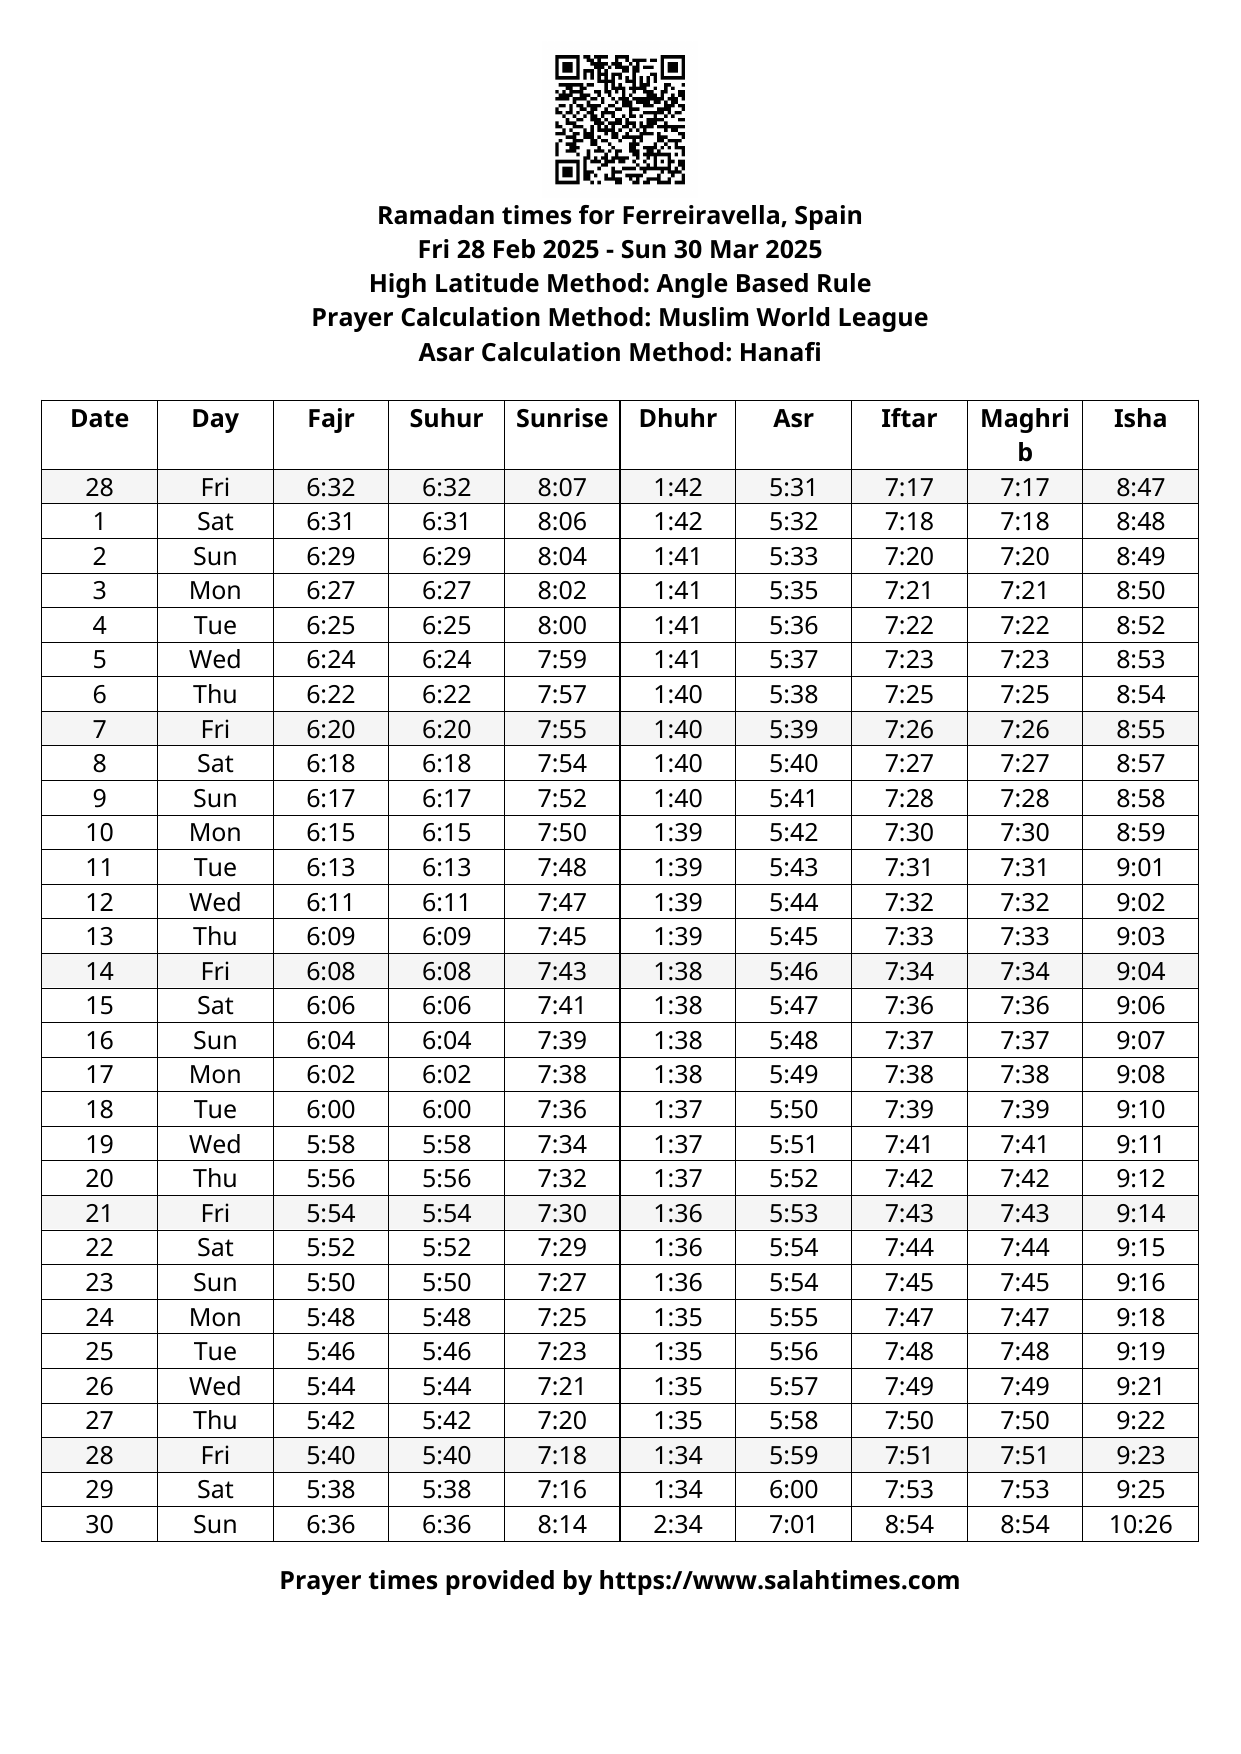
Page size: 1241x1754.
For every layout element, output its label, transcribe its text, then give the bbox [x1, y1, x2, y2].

table_cell 7:22 [852, 608, 967, 642]
table_cell 7:23 [852, 643, 967, 676]
table_cell 7:48 [852, 1334, 967, 1368]
table_cell 7:41 [505, 989, 619, 1022]
table_cell 5:31 [736, 470, 851, 503]
table_cell 7:43 [505, 954, 619, 987]
table_header Suhur [389, 401, 504, 469]
table_cell 7:57 [505, 677, 619, 711]
table_cell 7:37 [968, 1023, 1082, 1057]
table_cell 6:18 [389, 746, 504, 780]
table_cell 9:23 [1083, 1438, 1198, 1472]
table_cell 5:50 [389, 1265, 504, 1299]
table_cell 8:59 [1083, 816, 1198, 849]
table_cell 7:36 [505, 1092, 619, 1126]
table_cell 19 [42, 1127, 157, 1160]
table_cell 6:17 [274, 781, 388, 814]
table_cell 7:25 [852, 677, 967, 711]
table_cell 6:20 [389, 712, 504, 745]
table_cell 9:21 [1083, 1369, 1198, 1402]
table_cell 5:54 [736, 1265, 851, 1299]
table_cell 6:09 [389, 919, 504, 953]
table_cell 6:02 [274, 1058, 388, 1091]
table_cell 5:56 [274, 1161, 388, 1195]
table_cell 1:39 [621, 816, 735, 849]
table_cell 1:42 [621, 504, 735, 538]
table_header Day [158, 401, 273, 469]
table_cell 6:00 [389, 1092, 504, 1126]
table_cell 2:34 [621, 1507, 735, 1541]
table_cell 5:36 [736, 608, 851, 642]
table_cell 7:49 [968, 1369, 1082, 1402]
table_cell 7:43 [968, 1196, 1082, 1229]
table_cell 10 [42, 816, 157, 849]
table_cell 6:27 [274, 574, 388, 607]
table_cell 1:38 [621, 954, 735, 987]
table_cell 6:00 [736, 1473, 851, 1506]
table_cell 7:47 [968, 1300, 1082, 1333]
text Asar Calculation Method: Hanafi [42, 334, 1198, 368]
table_cell 7:54 [505, 746, 619, 780]
table_cell Sun [158, 1265, 273, 1299]
table_header Isha [1083, 401, 1198, 469]
table_cell 5:54 [274, 1196, 388, 1229]
text Fri 28 Feb 2025 - Sun 30 Mar 2025 [42, 232, 1198, 266]
table_cell 1:37 [621, 1127, 735, 1160]
table_cell 1:38 [621, 1023, 735, 1057]
table_cell 22 [42, 1231, 157, 1264]
table_cell 5:38 [736, 677, 851, 711]
table_cell 9:03 [1083, 919, 1198, 953]
table_cell 8 [42, 746, 157, 780]
table_cell 1:39 [621, 919, 735, 953]
table_cell 9:19 [1083, 1334, 1198, 1368]
table_cell 7:49 [852, 1369, 967, 1402]
table_cell 5:37 [736, 643, 851, 676]
table_cell 1:41 [621, 574, 735, 607]
table_cell Sat [158, 1231, 273, 1264]
table_cell Fri [158, 712, 273, 745]
table_cell 6 [42, 677, 157, 711]
table_cell 8:58 [1083, 781, 1198, 814]
table_cell 4 [42, 608, 157, 642]
table_cell 7:32 [968, 885, 1082, 918]
table_cell 6:29 [389, 539, 504, 572]
table_cell 1:36 [621, 1196, 735, 1229]
table_cell 6:32 [389, 470, 504, 503]
table_cell 14 [42, 954, 157, 987]
table_header Iftar [852, 401, 967, 469]
table_cell 6:15 [389, 816, 504, 849]
table_cell 5:42 [274, 1404, 388, 1437]
table_cell 7:34 [852, 954, 967, 987]
table_cell 1:35 [621, 1369, 735, 1402]
table_cell 6:06 [274, 989, 388, 1022]
table_cell 8:00 [505, 608, 619, 642]
table_cell 25 [42, 1334, 157, 1368]
table_cell 7:48 [968, 1334, 1082, 1368]
table_cell 6:27 [389, 574, 504, 607]
table_cell 13 [42, 919, 157, 953]
table_cell 7:36 [852, 989, 967, 1022]
table_cell 9:12 [1083, 1161, 1198, 1195]
table_header Date [42, 401, 157, 469]
table_cell 5:43 [736, 850, 851, 884]
table_cell 5:52 [736, 1161, 851, 1195]
table_cell 7:37 [852, 1023, 967, 1057]
table_cell Tue [158, 608, 273, 642]
table_cell 6:09 [274, 919, 388, 953]
table_cell 5:51 [736, 1127, 851, 1160]
table_cell 5:46 [274, 1334, 388, 1368]
table_cell 1:37 [621, 1161, 735, 1195]
table_cell 6:36 [274, 1507, 388, 1541]
table_cell 7:53 [852, 1473, 967, 1506]
table_cell 7:28 [852, 781, 967, 814]
table_cell 5:58 [389, 1127, 504, 1160]
table_cell 5:52 [389, 1231, 504, 1264]
table_cell 27 [42, 1404, 157, 1437]
table_cell 1:38 [621, 989, 735, 1022]
table_cell 9:16 [1083, 1265, 1198, 1299]
table_cell 9:08 [1083, 1058, 1198, 1091]
table_cell 24 [42, 1300, 157, 1333]
table_cell Fri [158, 470, 273, 503]
table_cell 7:45 [505, 919, 619, 953]
table_cell 6:17 [389, 781, 504, 814]
table_cell 5:54 [736, 1231, 851, 1264]
table_cell 7:51 [852, 1438, 967, 1472]
table_cell 7:47 [852, 1300, 967, 1333]
table_cell 7:32 [852, 885, 967, 918]
table_cell 6:00 [274, 1092, 388, 1126]
table_cell Wed [158, 1369, 273, 1402]
table_cell Wed [158, 885, 273, 918]
table_cell 5:40 [274, 1438, 388, 1472]
table_cell 5:35 [736, 574, 851, 607]
table_cell 8:50 [1083, 574, 1198, 607]
table_cell 16 [42, 1023, 157, 1057]
table_cell 7:52 [505, 781, 619, 814]
table_cell 1:35 [621, 1334, 735, 1368]
table_cell 12 [42, 885, 157, 918]
table_cell 7:42 [852, 1161, 967, 1195]
table_cell 5:40 [389, 1438, 504, 1472]
table_cell 1:34 [621, 1473, 735, 1506]
table_cell 6:02 [389, 1058, 504, 1091]
table_cell 7:33 [968, 919, 1082, 953]
table_cell Tue [158, 1334, 273, 1368]
table_cell Sun [158, 1507, 273, 1541]
table_cell 5:50 [736, 1092, 851, 1126]
table_cell 5:56 [389, 1161, 504, 1195]
table_cell 7:18 [852, 504, 967, 538]
table_cell 6:24 [389, 643, 504, 676]
table_cell 7:23 [968, 643, 1082, 676]
table_cell 5:55 [736, 1300, 851, 1333]
table_cell 5:38 [274, 1473, 388, 1506]
table_cell 5:58 [274, 1127, 388, 1160]
table_cell 5:44 [274, 1369, 388, 1402]
table_cell 6:22 [389, 677, 504, 711]
table_cell Sun [158, 1023, 273, 1057]
table_cell 7:17 [852, 470, 967, 503]
table_cell 7:27 [505, 1265, 619, 1299]
table_cell 6:04 [274, 1023, 388, 1057]
table_cell 6:08 [274, 954, 388, 987]
table_cell 7:59 [505, 643, 619, 676]
table_cell 7:51 [968, 1438, 1082, 1472]
table_cell 26 [42, 1369, 157, 1402]
table_cell 7:50 [852, 1404, 967, 1437]
table_cell 7:38 [505, 1058, 619, 1091]
table_cell 7:30 [852, 816, 967, 849]
table_cell 7:32 [505, 1161, 619, 1195]
table_cell 8:06 [505, 504, 619, 538]
table_cell 23 [42, 1265, 157, 1299]
table_cell 5:42 [736, 816, 851, 849]
table_cell 6:24 [274, 643, 388, 676]
table_cell 7:22 [968, 608, 1082, 642]
table_cell 7:27 [852, 746, 967, 780]
table_cell Thu [158, 919, 273, 953]
table_cell 9:04 [1083, 954, 1198, 987]
table_cell 10:26 [1083, 1507, 1198, 1541]
table_cell 7:20 [505, 1404, 619, 1437]
table_cell 5:40 [736, 746, 851, 780]
table_cell 5:49 [736, 1058, 851, 1091]
table_cell Mon [158, 816, 273, 849]
table_cell 7:33 [852, 919, 967, 953]
table_cell 5:45 [736, 919, 851, 953]
table_cell 6:11 [274, 885, 388, 918]
table_cell 7:55 [505, 712, 619, 745]
table_cell 5:56 [736, 1334, 851, 1368]
table_cell Sat [158, 989, 273, 1022]
table_cell 5:58 [736, 1404, 851, 1437]
table_cell 7:48 [505, 850, 619, 884]
table_cell 7:34 [968, 954, 1082, 987]
table_cell 7:27 [968, 746, 1082, 780]
text Ramadan times for Ferreiravella, Spain [42, 198, 1198, 232]
table_cell 6:25 [274, 608, 388, 642]
table_cell 7:18 [968, 504, 1082, 538]
table_cell 7:17 [968, 470, 1082, 503]
table_cell 7:01 [736, 1507, 851, 1541]
table_cell 7:31 [968, 850, 1082, 884]
table_cell 7:45 [968, 1265, 1082, 1299]
table_cell 7:43 [852, 1196, 967, 1229]
table_cell 1:39 [621, 850, 735, 884]
table_cell 7:39 [852, 1092, 967, 1126]
text High Latitude Method: Angle Based Rule [42, 266, 1198, 300]
table_cell 9:14 [1083, 1196, 1198, 1229]
table_cell 8:48 [1083, 504, 1198, 538]
table_cell 9 [42, 781, 157, 814]
table_cell 8:55 [1083, 712, 1198, 745]
table_cell 20 [42, 1161, 157, 1195]
table_cell 1:37 [621, 1092, 735, 1126]
table_cell 1:41 [621, 643, 735, 676]
table_cell 7:26 [852, 712, 967, 745]
table_cell 5:44 [736, 885, 851, 918]
table_cell 5:46 [736, 954, 851, 987]
table_cell Sun [158, 781, 273, 814]
table_cell 6:13 [274, 850, 388, 884]
table_cell 8:52 [1083, 608, 1198, 642]
table_cell 6:31 [389, 504, 504, 538]
table_cell 7:25 [505, 1300, 619, 1333]
table_cell 7:21 [852, 574, 967, 607]
table_cell 6:20 [274, 712, 388, 745]
table_cell 5 [42, 643, 157, 676]
table_cell Thu [158, 677, 273, 711]
table_cell 6:15 [274, 816, 388, 849]
table_cell Tue [158, 1092, 273, 1126]
table_cell 5:52 [274, 1231, 388, 1264]
table_cell 8:14 [505, 1507, 619, 1541]
table_cell 2 [42, 539, 157, 572]
table_cell 7:25 [968, 677, 1082, 711]
table_cell Sat [158, 504, 273, 538]
table_cell 7:47 [505, 885, 619, 918]
table_header Maghrib [968, 401, 1082, 469]
table_cell Mon [158, 574, 273, 607]
table_cell 5:54 [389, 1196, 504, 1229]
table_cell 11 [42, 850, 157, 884]
table_cell 9:11 [1083, 1127, 1198, 1160]
table_cell 7:39 [968, 1092, 1082, 1126]
table_cell 5:32 [736, 504, 851, 538]
table_cell 9:18 [1083, 1300, 1198, 1333]
table_cell 7:23 [505, 1334, 619, 1368]
table_cell 28 [42, 470, 157, 503]
table_cell 7:21 [505, 1369, 619, 1402]
table_cell 1:34 [621, 1438, 735, 1472]
table_cell 8:04 [505, 539, 619, 572]
table_cell 5:42 [389, 1404, 504, 1437]
table_cell Thu [158, 1161, 273, 1195]
table_cell 1:42 [621, 470, 735, 503]
table_cell 9:10 [1083, 1092, 1198, 1126]
table_cell 7:50 [968, 1404, 1082, 1437]
table_header Fajr [274, 401, 388, 469]
table_cell 5:48 [389, 1300, 504, 1333]
table_cell 7:38 [968, 1058, 1082, 1091]
table_cell 5:48 [736, 1023, 851, 1057]
table_cell Tue [158, 850, 273, 884]
table_header Asr [736, 401, 851, 469]
table_cell 1:35 [621, 1300, 735, 1333]
table_cell 1:40 [621, 746, 735, 780]
table_cell 3 [42, 574, 157, 607]
table_cell 7:39 [505, 1023, 619, 1057]
table_cell 8:54 [1083, 677, 1198, 711]
table_cell 7:16 [505, 1473, 619, 1506]
table_cell 7:41 [968, 1127, 1082, 1160]
picture [542, 41, 699, 198]
table_cell 18 [42, 1092, 157, 1126]
table_cell 15 [42, 989, 157, 1022]
table_cell 8:57 [1083, 746, 1198, 780]
table_cell 6:04 [389, 1023, 504, 1057]
table_cell 1 [42, 504, 157, 538]
table_cell 7:26 [968, 712, 1082, 745]
table_cell 6:13 [389, 850, 504, 884]
table_cell 5:53 [736, 1196, 851, 1229]
table_cell 1:38 [621, 1058, 735, 1091]
table_cell Fri [158, 1196, 273, 1229]
table_cell 1:39 [621, 885, 735, 918]
table_cell 5:41 [736, 781, 851, 814]
table_cell 7:41 [852, 1127, 967, 1160]
table_cell 6:18 [274, 746, 388, 780]
table_cell 9:01 [1083, 850, 1198, 884]
table_cell 7:34 [505, 1127, 619, 1160]
table_cell 7:20 [852, 539, 967, 572]
table_header Dhuhr [621, 401, 735, 469]
table_cell 8:54 [852, 1507, 967, 1541]
table_cell 7:50 [505, 816, 619, 849]
table_cell 5:33 [736, 539, 851, 572]
table_cell Mon [158, 1058, 273, 1091]
table_cell 6:32 [274, 470, 388, 503]
table_cell 7:18 [505, 1438, 619, 1472]
table_cell 5:38 [389, 1473, 504, 1506]
table_cell 7:21 [968, 574, 1082, 607]
table_cell 8:47 [1083, 470, 1198, 503]
table_cell Wed [158, 643, 273, 676]
table_cell 7:42 [968, 1161, 1082, 1195]
table_cell 9:06 [1083, 989, 1198, 1022]
table_cell 8:49 [1083, 539, 1198, 572]
table_cell 6:29 [274, 539, 388, 572]
table_cell Sat [158, 746, 273, 780]
table_cell 7:29 [505, 1231, 619, 1264]
table_cell 6:22 [274, 677, 388, 711]
table_header Sunrise [505, 401, 619, 469]
table_cell 5:44 [389, 1369, 504, 1402]
table_cell 8:02 [505, 574, 619, 607]
table_cell 9:15 [1083, 1231, 1198, 1264]
table_cell 7:45 [852, 1265, 967, 1299]
table_cell 8:07 [505, 470, 619, 503]
table_cell 6:31 [274, 504, 388, 538]
table_cell 7:20 [968, 539, 1082, 572]
table_cell 21 [42, 1196, 157, 1229]
table_cell 5:48 [274, 1300, 388, 1333]
table_cell 9:02 [1083, 885, 1198, 918]
text Prayer times provided by https://www.salahtimes.com [42, 1563, 1198, 1597]
table_cell 1:40 [621, 781, 735, 814]
table_cell 1:41 [621, 539, 735, 572]
table_cell 9:07 [1083, 1023, 1198, 1057]
table_cell Wed [158, 1127, 273, 1160]
table_cell 6:36 [389, 1507, 504, 1541]
table_cell 5:57 [736, 1369, 851, 1402]
table_cell 8:53 [1083, 643, 1198, 676]
table_cell 7:36 [968, 989, 1082, 1022]
table_cell 1:35 [621, 1404, 735, 1437]
table_cell 6:06 [389, 989, 504, 1022]
table_cell 6:25 [389, 608, 504, 642]
table_cell 8:54 [968, 1507, 1082, 1541]
table_cell 7:31 [852, 850, 967, 884]
table_cell Sat [158, 1473, 273, 1506]
table_cell 1:40 [621, 712, 735, 745]
table_cell 7:38 [852, 1058, 967, 1091]
table_cell 7:44 [852, 1231, 967, 1264]
table_cell 7:30 [968, 816, 1082, 849]
table_cell 1:40 [621, 677, 735, 711]
table_cell 17 [42, 1058, 157, 1091]
text Prayer Calculation Method: Muslim World League [42, 300, 1198, 334]
table_cell 1:36 [621, 1231, 735, 1264]
table_cell 7:53 [968, 1473, 1082, 1506]
table_cell 7:30 [505, 1196, 619, 1229]
table_cell 7:28 [968, 781, 1082, 814]
table_cell Fri [158, 954, 273, 987]
table_cell 5:50 [274, 1265, 388, 1299]
table_cell 6:11 [389, 885, 504, 918]
table_cell 7 [42, 712, 157, 745]
table_cell 5:47 [736, 989, 851, 1022]
table_cell 5:46 [389, 1334, 504, 1368]
table_cell Fri [158, 1438, 273, 1472]
table_cell 1:41 [621, 608, 735, 642]
table_cell Sun [158, 539, 273, 572]
table_cell 9:22 [1083, 1404, 1198, 1437]
table_cell 28 [42, 1438, 157, 1472]
table_cell 5:39 [736, 712, 851, 745]
table_cell 6:08 [389, 954, 504, 987]
table_cell 9:25 [1083, 1473, 1198, 1506]
table_cell Thu [158, 1404, 273, 1437]
table_cell 1:36 [621, 1265, 735, 1299]
table_cell 5:59 [736, 1438, 851, 1472]
table_cell 30 [42, 1507, 157, 1541]
table_cell 29 [42, 1473, 157, 1506]
table_cell Mon [158, 1300, 273, 1333]
table_cell 7:44 [968, 1231, 1082, 1264]
